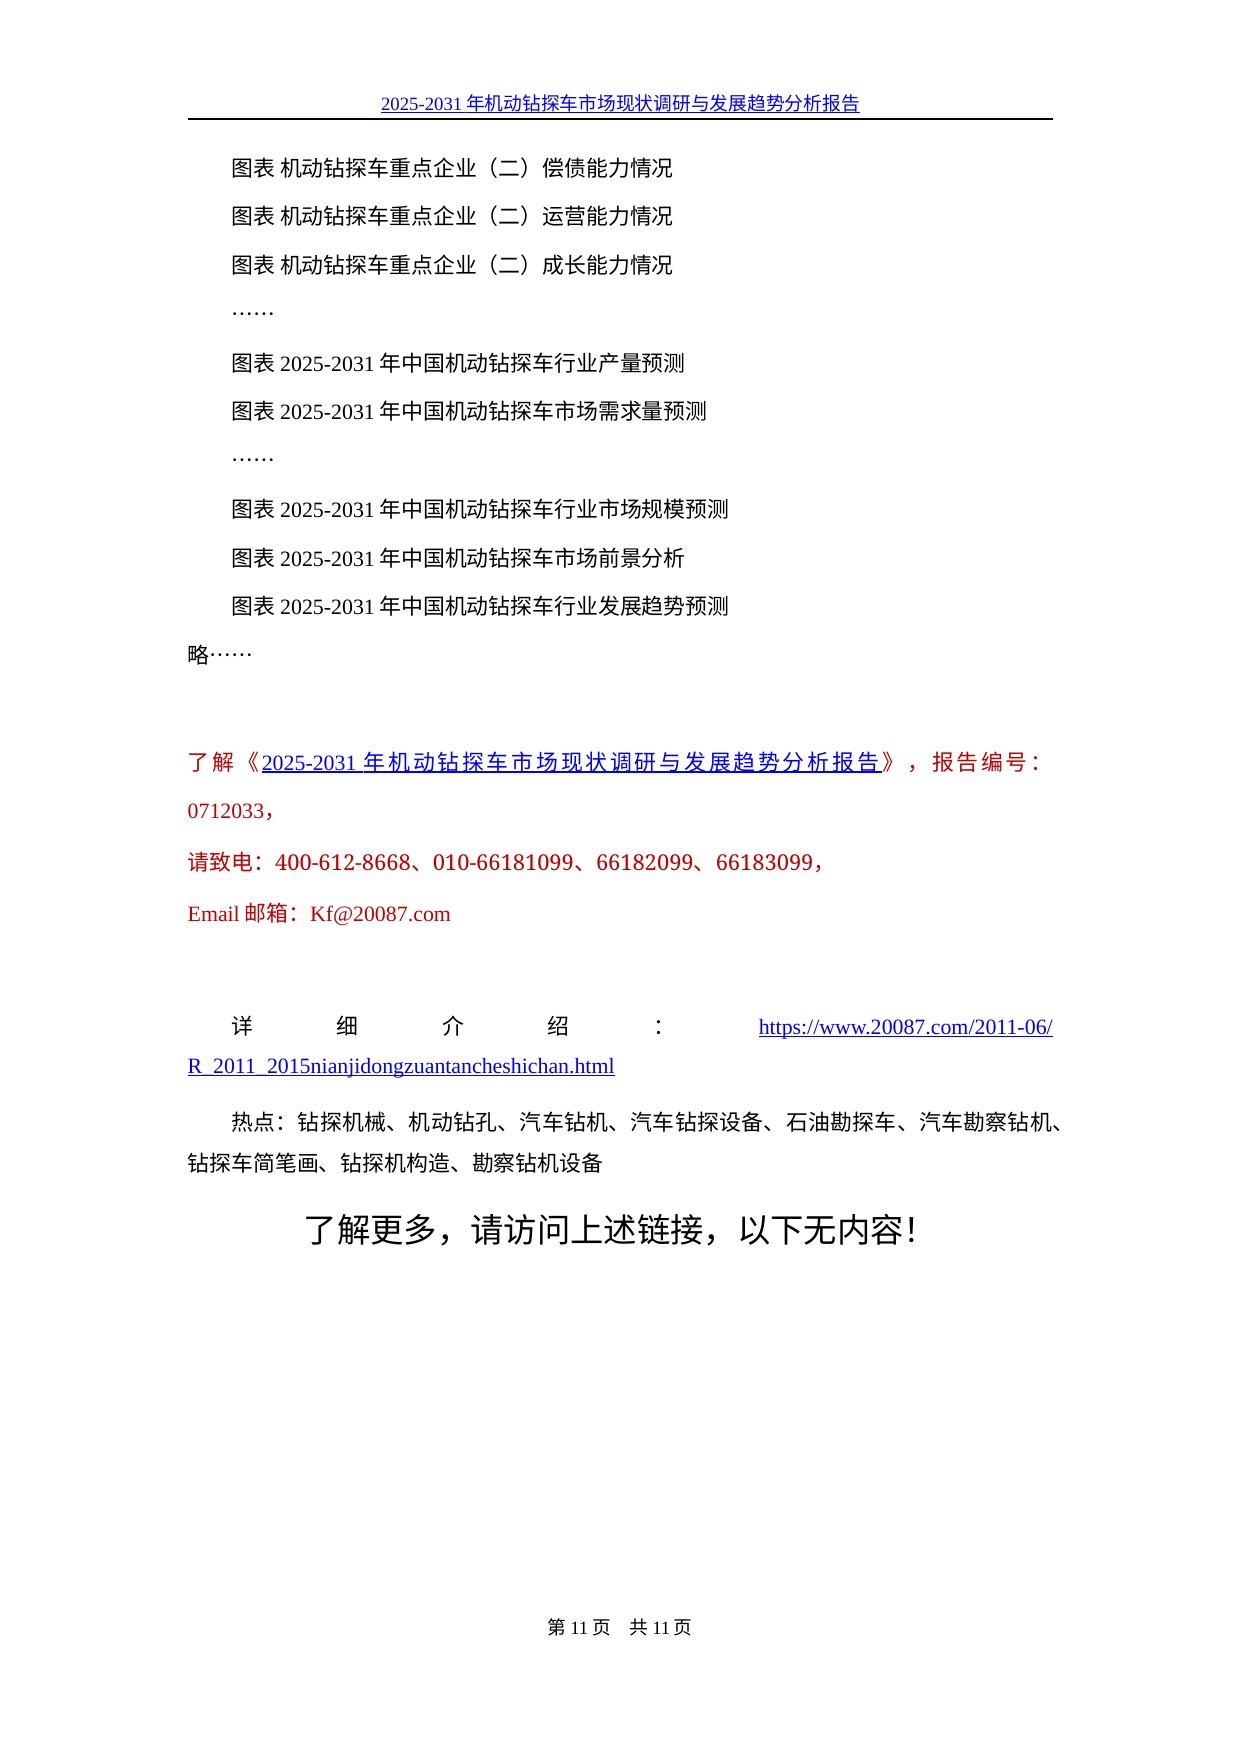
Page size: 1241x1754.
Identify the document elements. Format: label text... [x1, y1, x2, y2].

text 了解《2025-2031年机动钻探车市场现状调研与发展趋势分析报告》，报告编号：0712033， [187, 744, 1053, 825]
text Email邮箱：Kf@20087.com [187, 896, 1053, 928]
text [187, 150, 1053, 670]
text 详细介绍：https://www.20087.com/2011-06/R_2011_2015nianjidongzuantancheshichan.html [187, 1009, 1053, 1082]
text 请致电：400-612-8668、010-66181099、66182099、66183099， [187, 844, 1053, 877]
text 热点：钻探机械、机动钻孔、汽车钻机、汽车钻探设备、石油勘探车、汽车勘察钻机、钻探车简笔画、钻探机构造、勘察钻机设备 [187, 1104, 1053, 1178]
title 了解更多，请访问上述链接，以下无内容！ [187, 1195, 1053, 1260]
